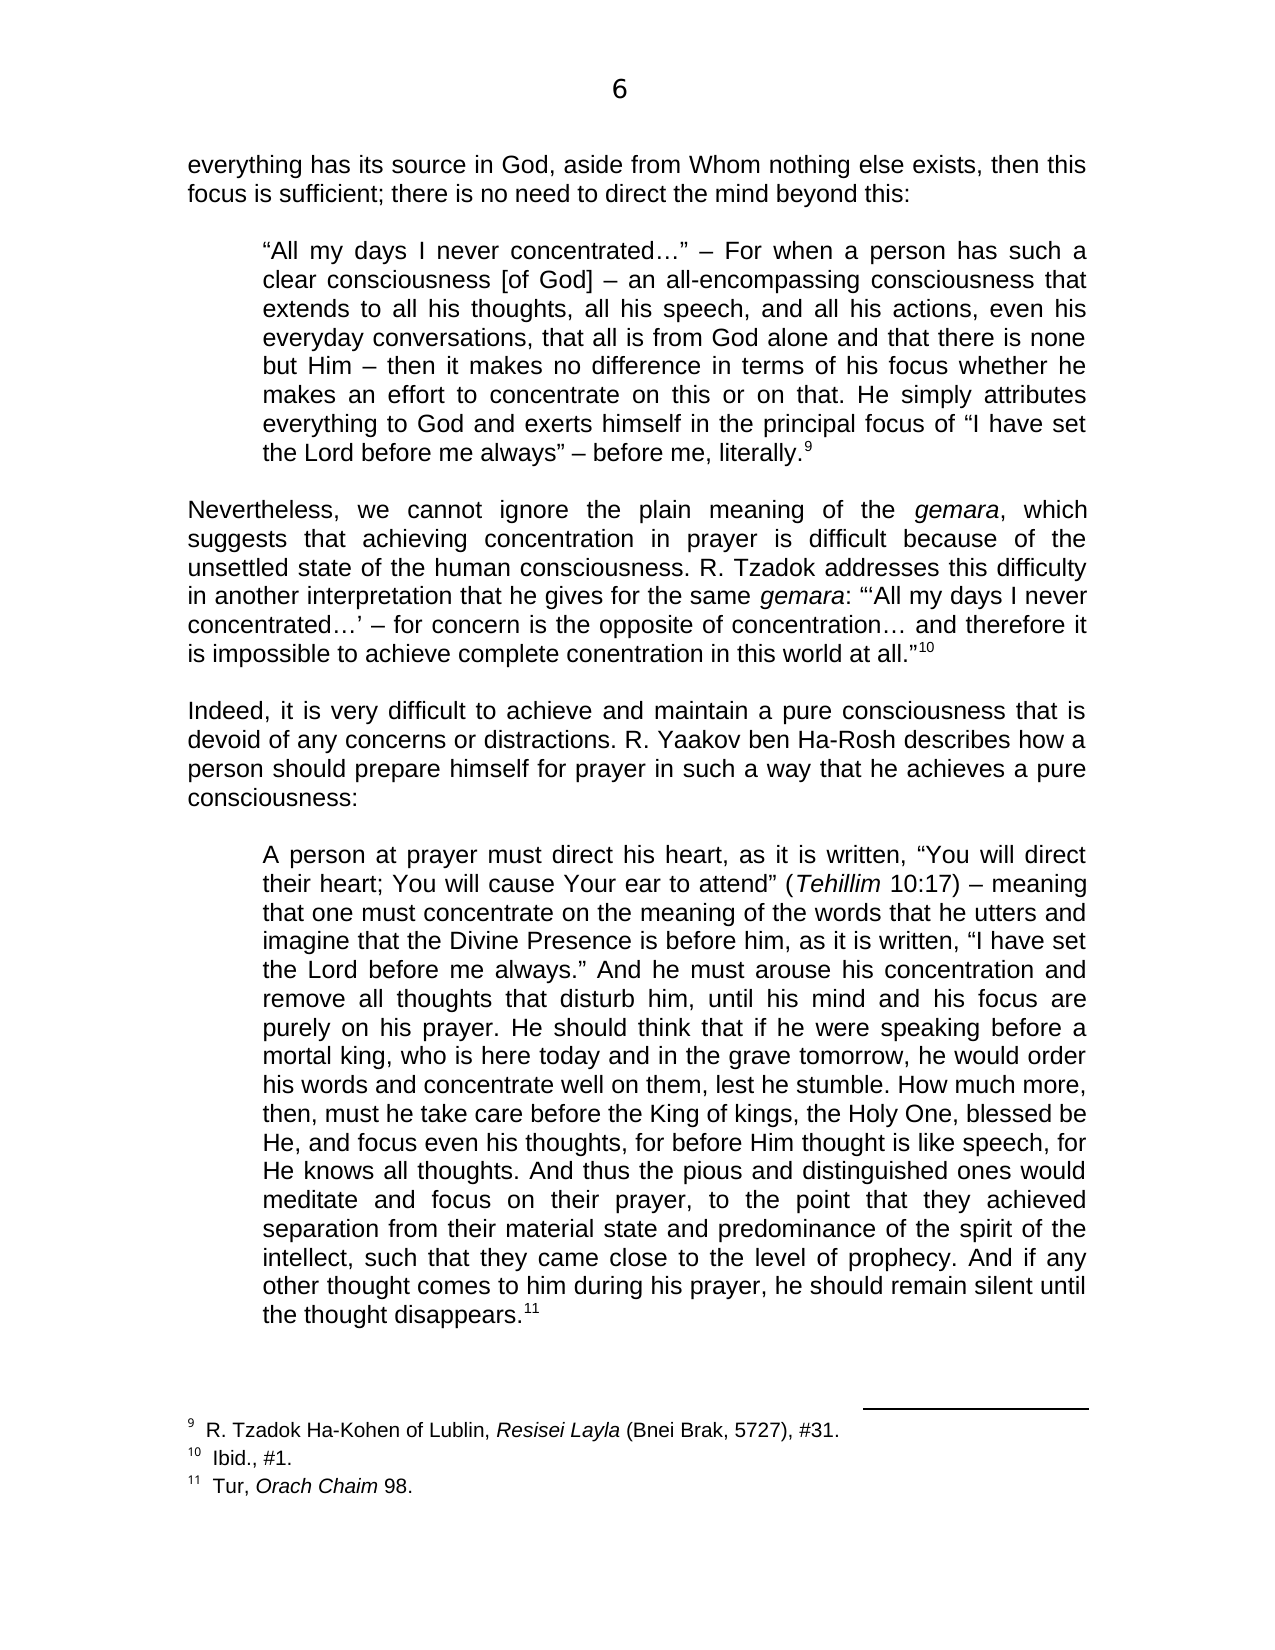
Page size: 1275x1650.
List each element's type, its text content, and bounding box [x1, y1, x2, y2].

text “All my days I never concentrated…” – For when a person has such a clear consciousness [of God] – an all-encompassing consciousness that extends to all his thoughts, all his speech, and all his actions, even his everyday conversations, that all is from God alone and that there is none but Him – then it makes no difference in terms of his focus whether he makes an effort to concentrate on this or on that. He simply attributes everything to God and exerts himself in the principal focus of “I have set the Lord before me always” – before me, literally. [262, 236, 1088, 466]
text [187, 150, 1088, 207]
text Nevertheless, we cannot ignore the plain meaning of the gemara, which suggests that achieving concentration in prayer is difficult because of the unsettled state of the human consciousness. R. Tzadok addresses this difficulty in another interpretation that he gives for the same gemara: “‘All my days I never concentrated…’ – for concern is the opposite of concentration… and therefore it is impossible to achieve complete conentration in this world at all.” [187, 495, 1088, 667]
text Indeed, it is very difficult to achieve and maintain a pure consciousness that is devoid of any concerns or distractions. R. Yaakov ben Ha-Rosh describes how a person should prepare himself for prayer in such a way that he achieves a pure consciousness: [187, 696, 1088, 811]
text A person at prayer must direct his heart, as it is written, “You will direct their heart; You will cause Your ear to attend” (Tehillim 10:17) – meaning that one must concentrate on the meaning of the words that he utters and imagine that the Divine Presence is before him, as it is written, “I have set the Lord before me always.” And he must arouse his concentration and remove all thoughts that disturb him, until his mind and his focus are purely on his prayer. He should think that if he were speaking before a mortal king, who is here today and in the grave tomorrow, he would order his words and concentrate well on them, lest he stumble. How much more, then, must he take care before the King of kings, the Holy One, blessed be He, and focus even his thoughts, for before Him thought is like speech, for He knows all thoughts. And thus the pious and distinguished ones would meditate and focus on their prayer, to the point that they achieved separation from their material state and predominance of the spirit of the intellect, such that they came close to the level of prophecy. And if any other thought comes to him during his prayer, he should remain silent until the thought disappears. [262, 840, 1088, 1329]
